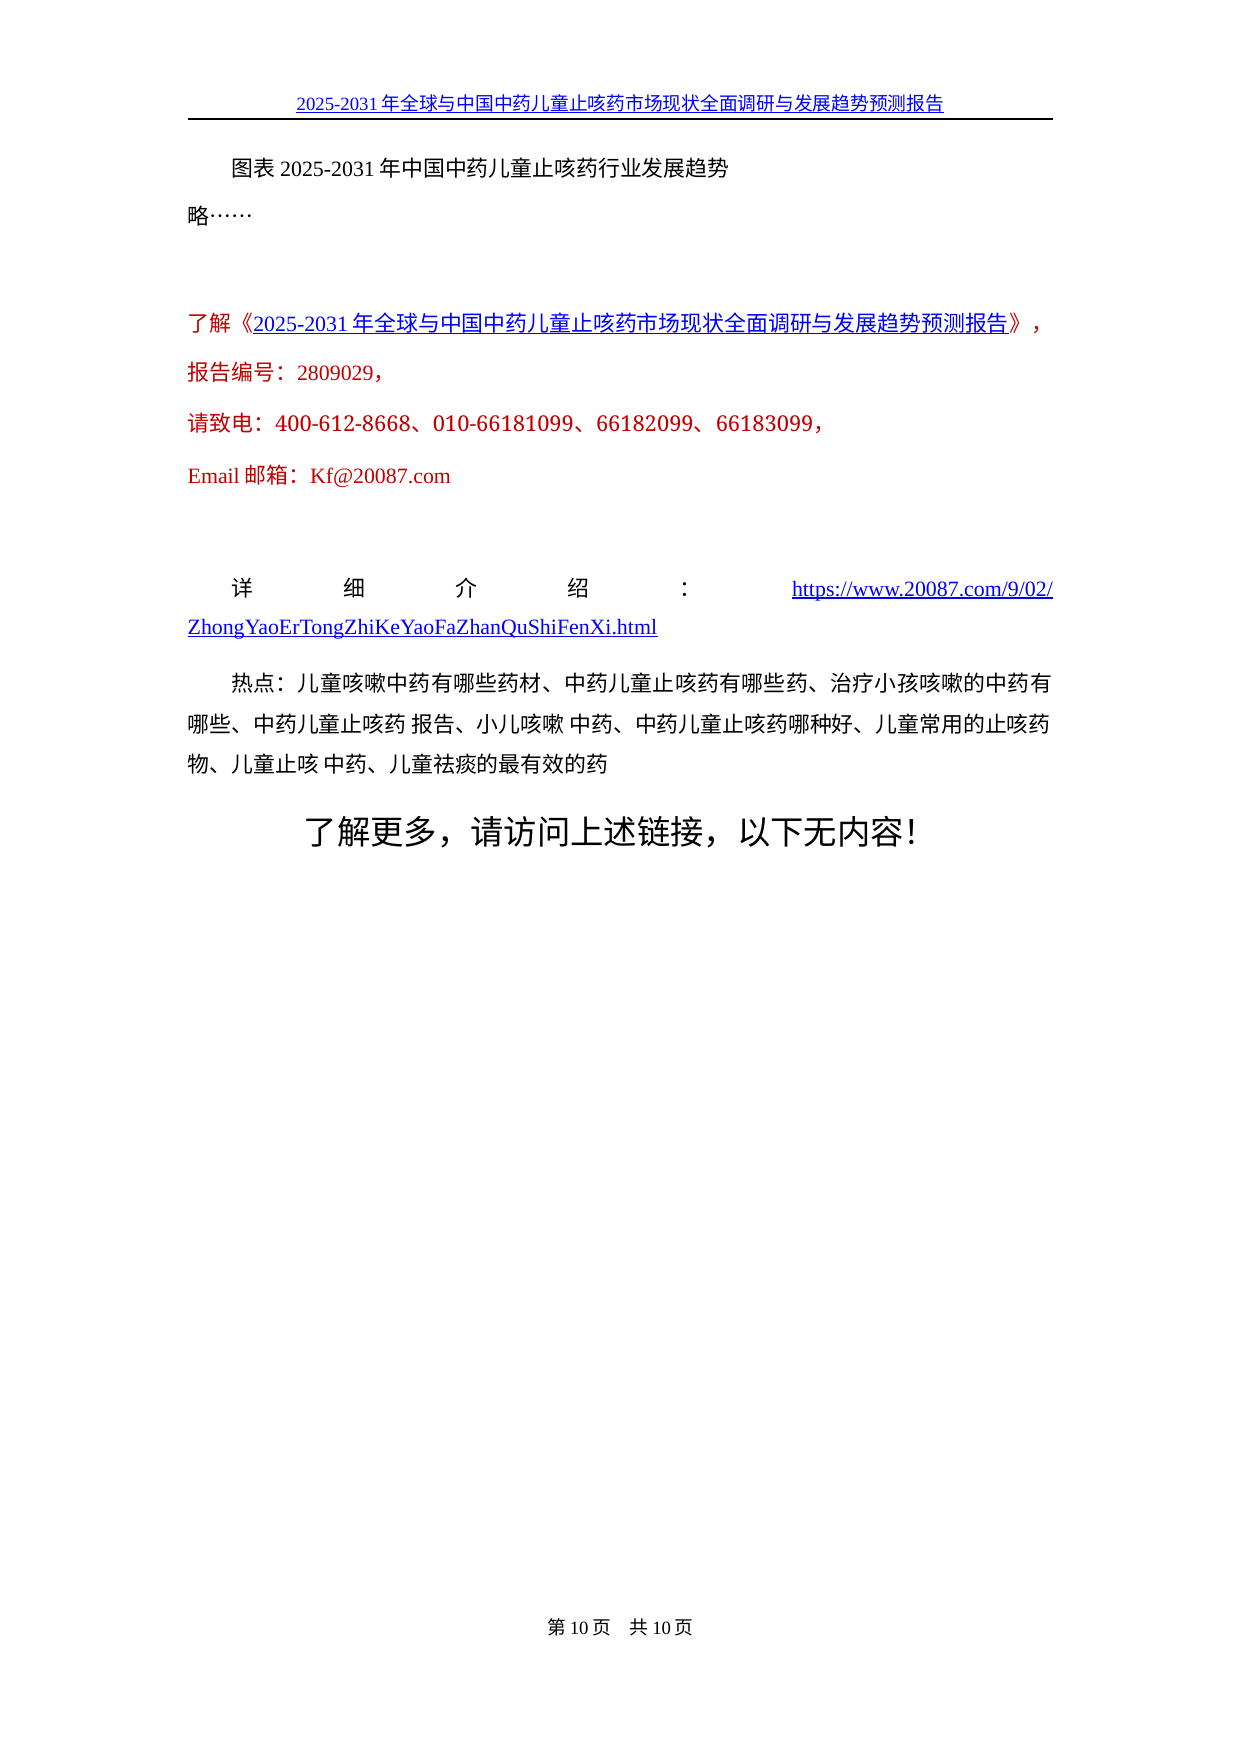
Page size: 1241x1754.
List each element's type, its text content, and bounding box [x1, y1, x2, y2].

title 了解更多，请访问上述链接，以下无内容！ [187, 797, 1053, 862]
text 请致电：400-612-8668、010-66181099、66182099、66183099， [187, 406, 1053, 438]
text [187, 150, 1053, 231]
text Email邮箱：Kf@20087.com [187, 457, 1053, 490]
text 详细介绍：https://www.20087.com/9/02/ZhongYaoErTongZhiKeYaoFaZhanQuShiFenXi.html [187, 570, 1053, 643]
text 热点：儿童咳嗽中药有哪些药材、中药儿童止咳药有哪些药、治疗小孩咳嗽的中药有哪些、中药儿童止咳药 报告、小儿咳嗽 中药、中药儿童止咳药哪种好、儿童常用的止咳药物、儿童止咳 中药、儿童祛痰的最有效的药 [187, 666, 1053, 779]
text 了解《2025-2031年全球与中国中药儿童止咳药市场现状全面调研与发展趋势预测报告》，报告编号：2809029， [187, 305, 1053, 387]
